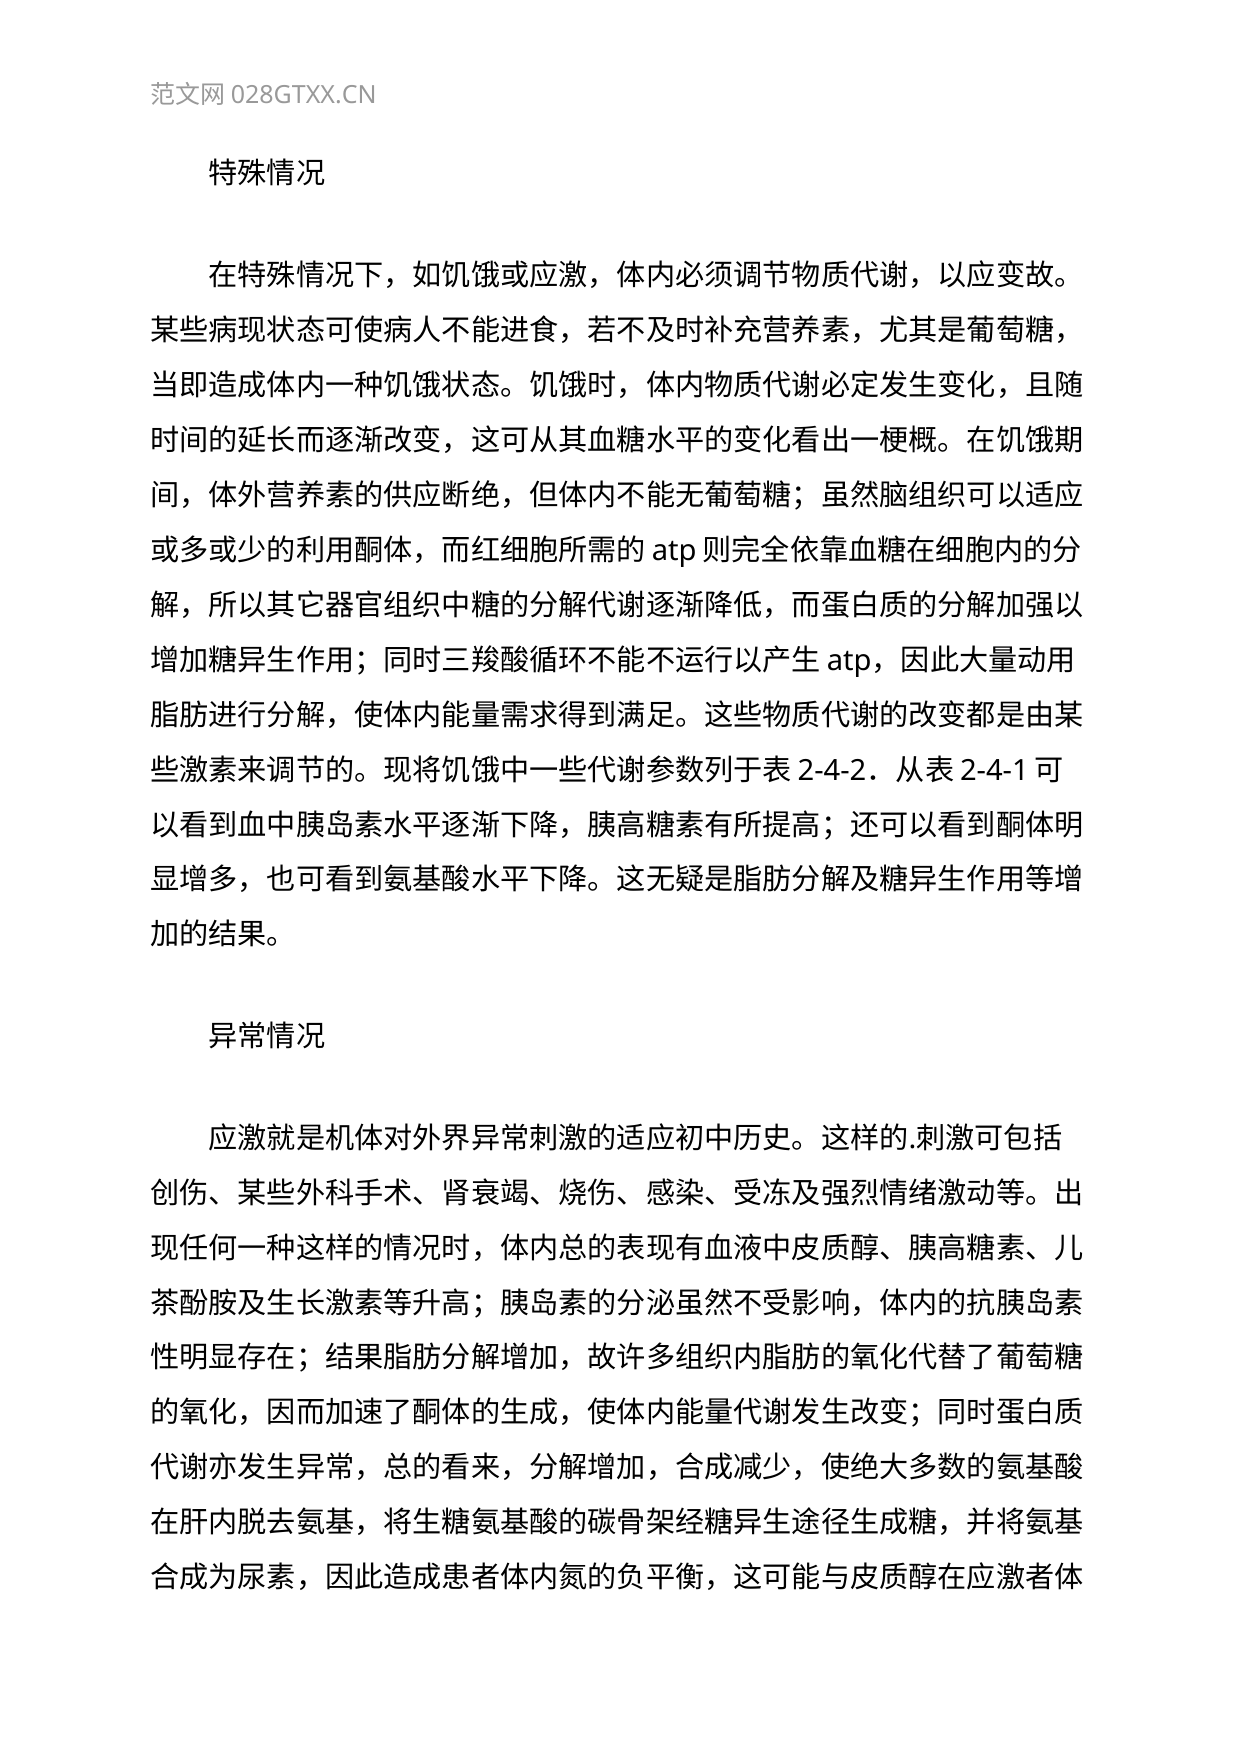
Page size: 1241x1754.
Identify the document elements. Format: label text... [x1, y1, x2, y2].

text 异常情况 [150, 1013, 1090, 1055]
text 在特殊情况下，如饥饿或应激，体内必须调节物质代谢，以应变故。某些病现状态可使病人不能进食，若不及时补充营养素，尤其是葡萄糖，当即造成体内一种饥饿状态。饥饿时，体内物质代谢必定发生变化，且随时间的延长而逐渐改变，这可从其血糖水平的变化看出一梗概。在饥饿期间，体外营养素的供应断绝，但体内不能无葡萄糖；虽然脑组织可以适应或多或少的利用酮体，而红细胞所需的atp则完全依靠血糖在细胞内的分解，所以其它器官组织中糖的分解代谢逐渐降低，而蛋白质的分解加强以增加糖异生作用；同时三羧酸循环不能不运行以产生atp，因此大量动用脂肪进行分解，使体内能量需求得到满足。这些物质代谢的改变都是由某些激素来调节的。现将饥饿中一些代谢参数列于表2-4-2．从表2-4-1可以看到血中胰岛素水平逐渐下降，胰高糖素有所提高；还可以看到酮体明显增多，也可看到氨基酸水平下降。这无疑是脂肪分解及糖异生作用等增加的结果。 [150, 252, 1090, 953]
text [150, 1114, 1090, 1596]
text 特殊情况 [150, 150, 1090, 192]
